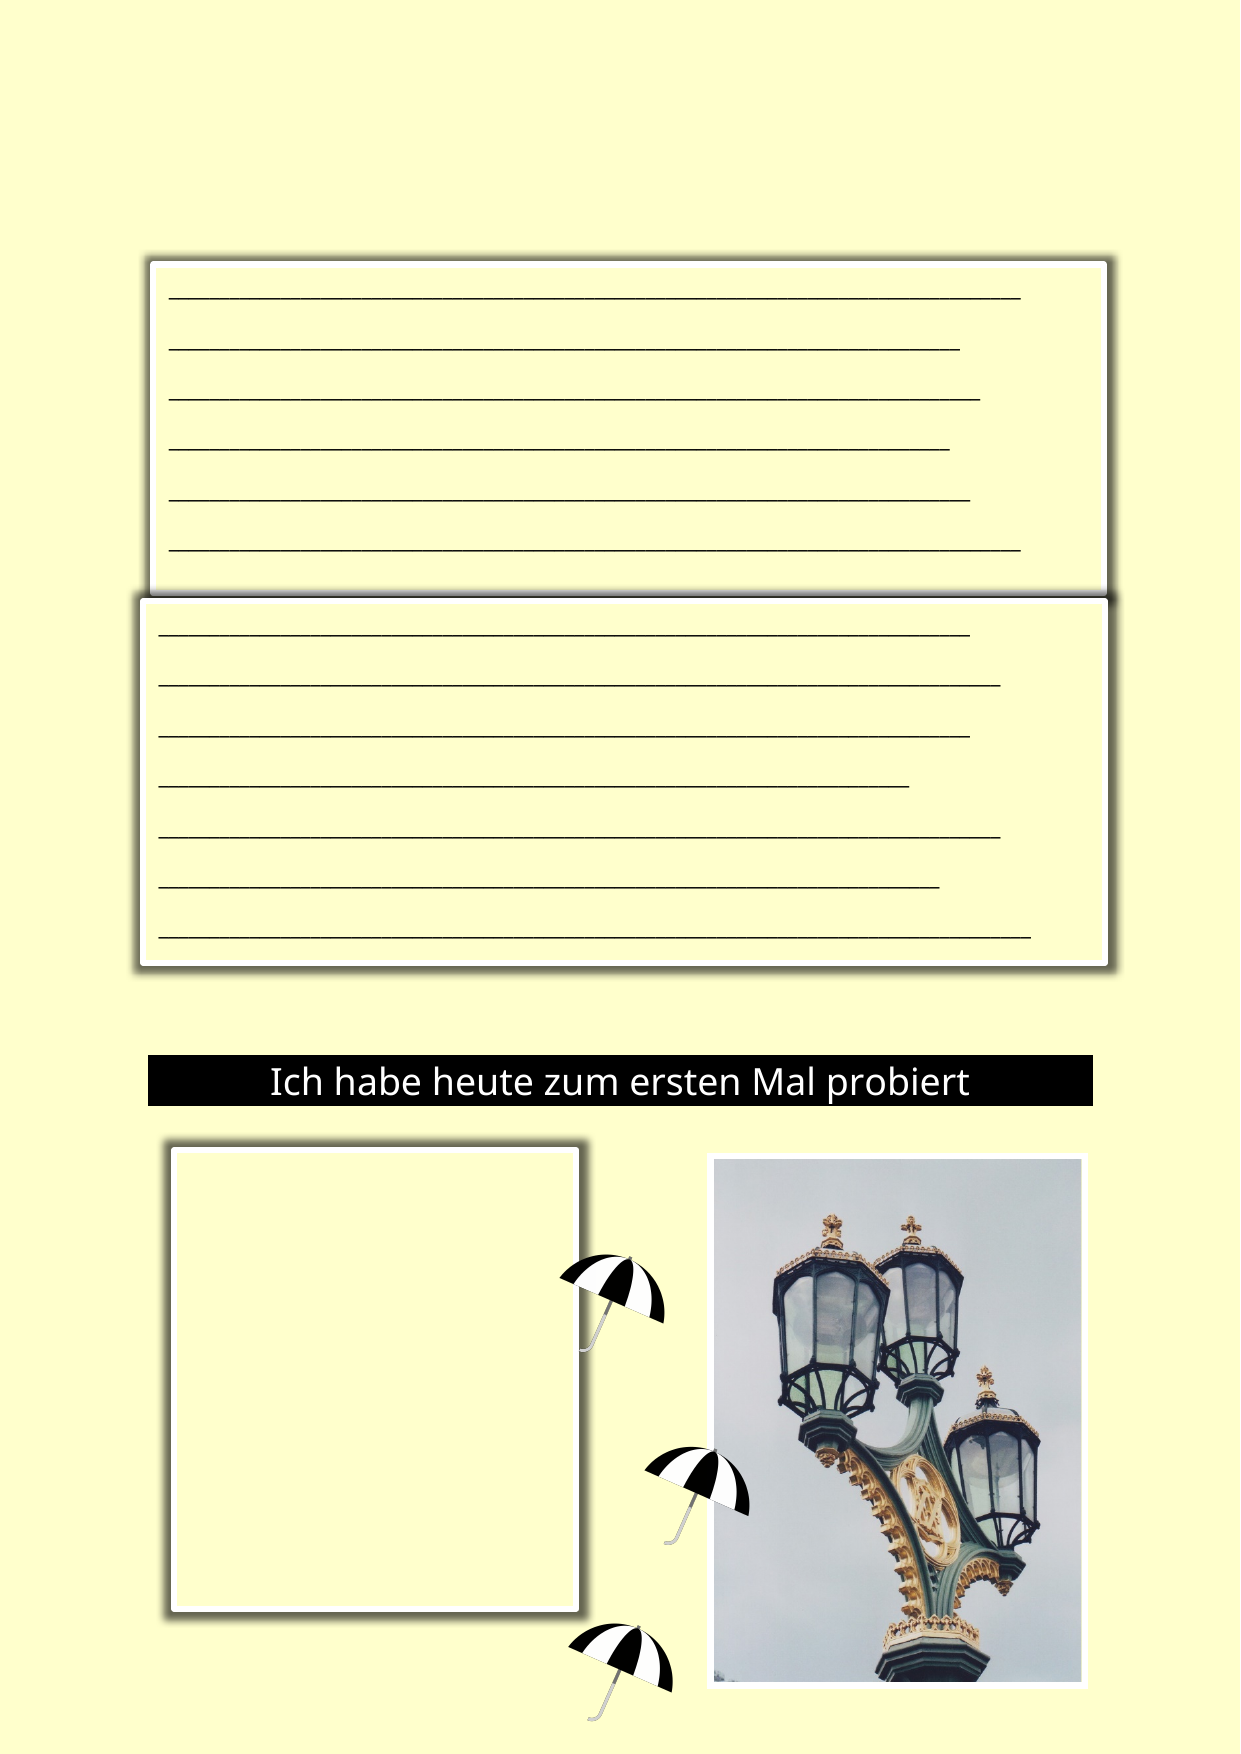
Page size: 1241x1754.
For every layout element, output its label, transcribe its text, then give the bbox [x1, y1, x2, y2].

picture [512, 1201, 711, 1399]
text Ich habe heute zum ersten Mal probiert [148, 1055, 1093, 1106]
picture [521, 1159, 1082, 1754]
